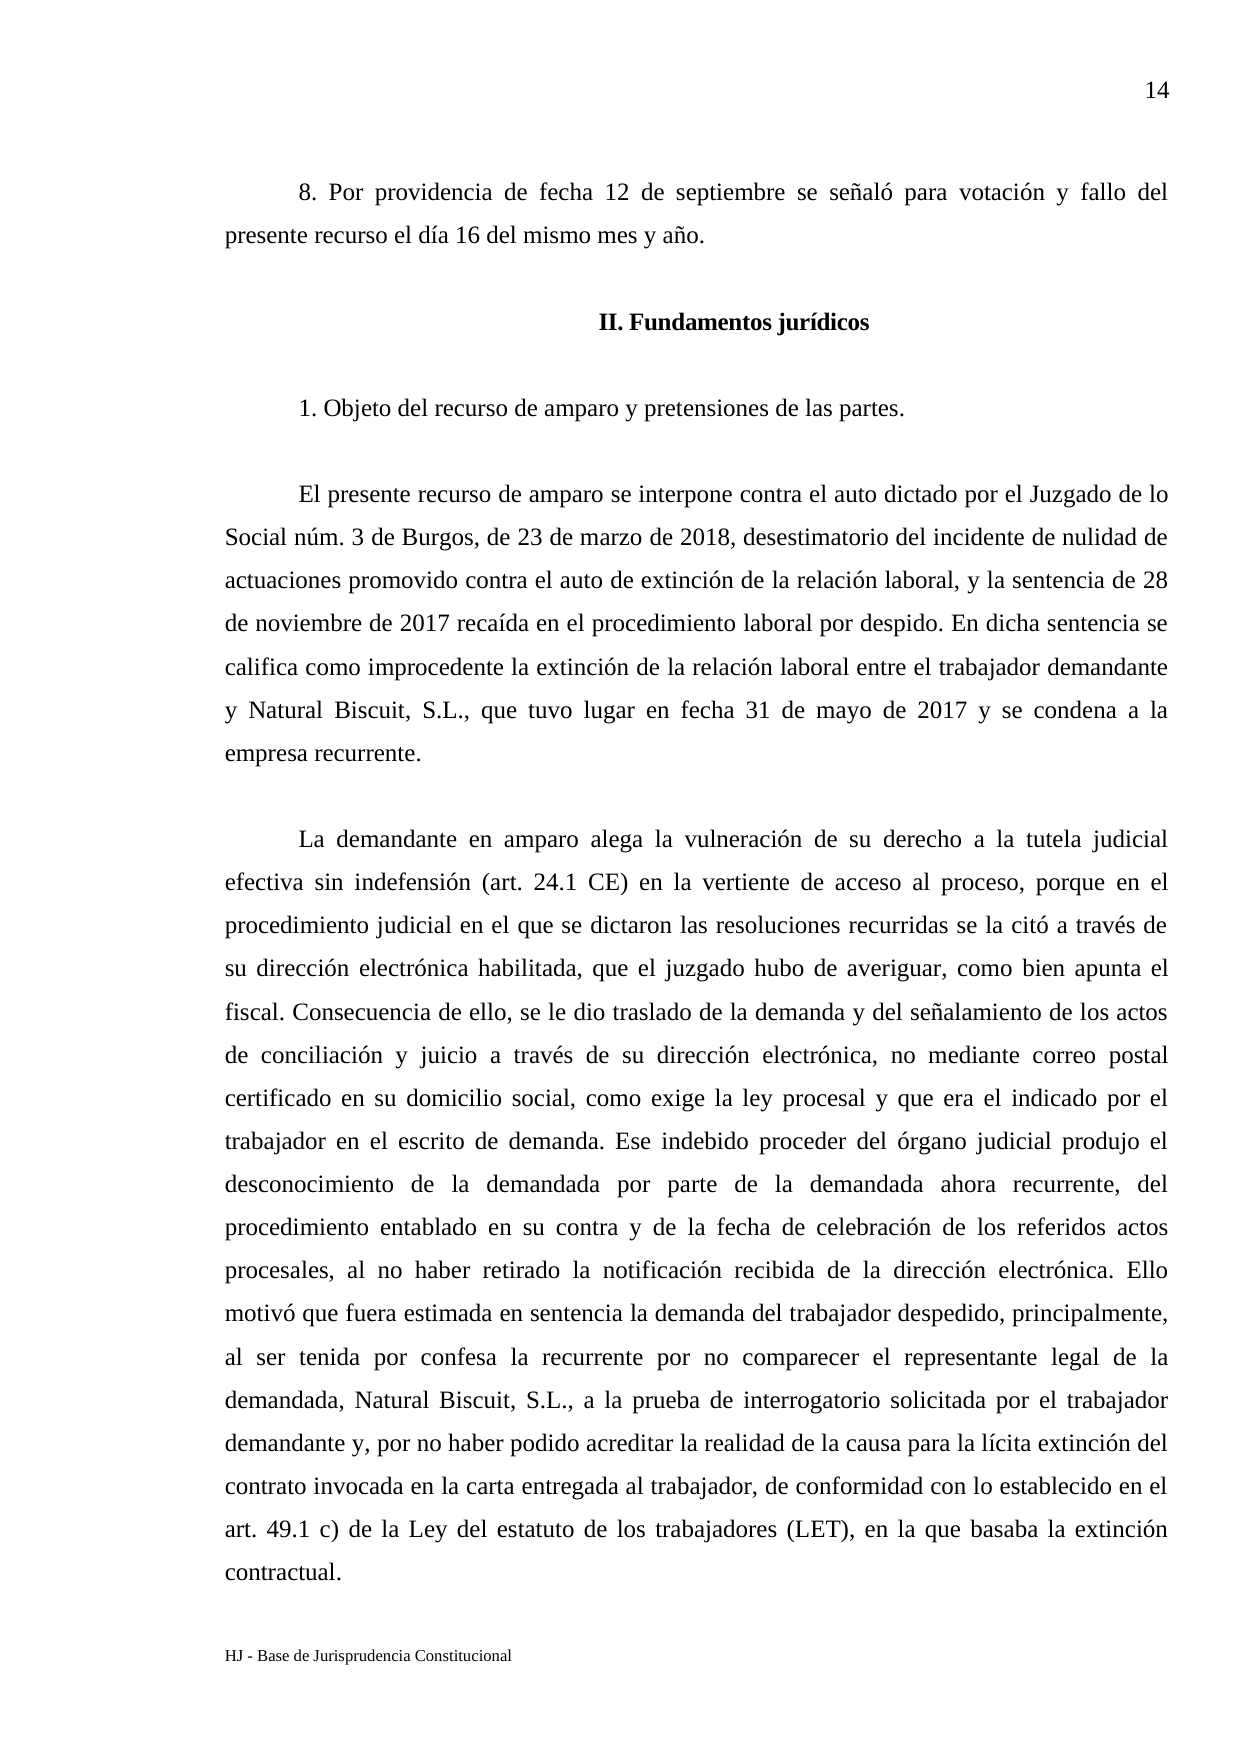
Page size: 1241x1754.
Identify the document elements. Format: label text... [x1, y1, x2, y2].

text La demandante en amparo alega la vulneración de su derecho a la tutela judicial efectiva sin indefensión (art. 24.1 CE) en la vertiente de acceso al proceso, porque en el procedimiento judicial en el que se dictaron las resoluciones recurridas se la citó a través de su dirección electrónica habilitada, que el juzgado hubo de averiguar, como bien apunta el fiscal. Consecuencia de ello, se le dio traslado de la demanda y del señalamiento de los actos de conciliación y juicio a través de su dirección electrónica, no mediante correo postal certificado en su domicilio social, como exige la ley procesal y que era el indicado por el trabajador en el escrito de demanda. Ese indebido proceder del órgano judicial produjo el desconocimiento de la demandada por parte de la demandada ahora recurrente, del procedimiento entablado en su contra y de la fecha de celebración de los referidos actos procesales, al no haber retirado la notificación recibida de la dirección electrónica. Ello motivó que fuera estimada en sentencia la demanda del trabajador despedido, principalmente, al ser tenida por confesa la recurrente por no comparecer el representante legal de la demandada, Natural Biscuit, S.L., a la prueba de interrogatorio solicitada por el trabajador demandante y, por no haber podido acreditar la realidad de la causa para la lícita extinción del contrato invocada en la carta entregada al trabajador, de conformidad con lo establecido en el art. 49.1 c) de la Ley del estatuto de los trabajadores (LET), en la que basaba la extinción contractual. [224, 824, 1169, 1586]
text El presente recurso de amparo se interpone contra el auto dictado por el Juzgado de lo Social núm. 3 de Burgos, de 23 de marzo de 2018, desestimatorio del incidente de nulidad de actuaciones promovido contra el auto de extinción de la relación laboral, y la sentencia de 28 de noviembre de 2017 recaída en el procedimiento laboral por despido. En dicha sentencia se califica como improcedente la extinción de la relación laboral entre el trabajador demandante y Natural Biscuit, S.L., que tuvo lugar en fecha 31 de mayo de 2017 y se condena a la empresa recurrente. [224, 479, 1169, 767]
subtitle II. Fundamentos jurídicos [224, 307, 1169, 335]
text 1. Objeto del recurso de amparo y pretensiones de las partes. [224, 393, 1169, 422]
text 8. Por providencia de fecha 12 de septiembre se señaló para votación y fallo del presente recurso el día 16 del mismo mes y año. [224, 177, 1169, 249]
